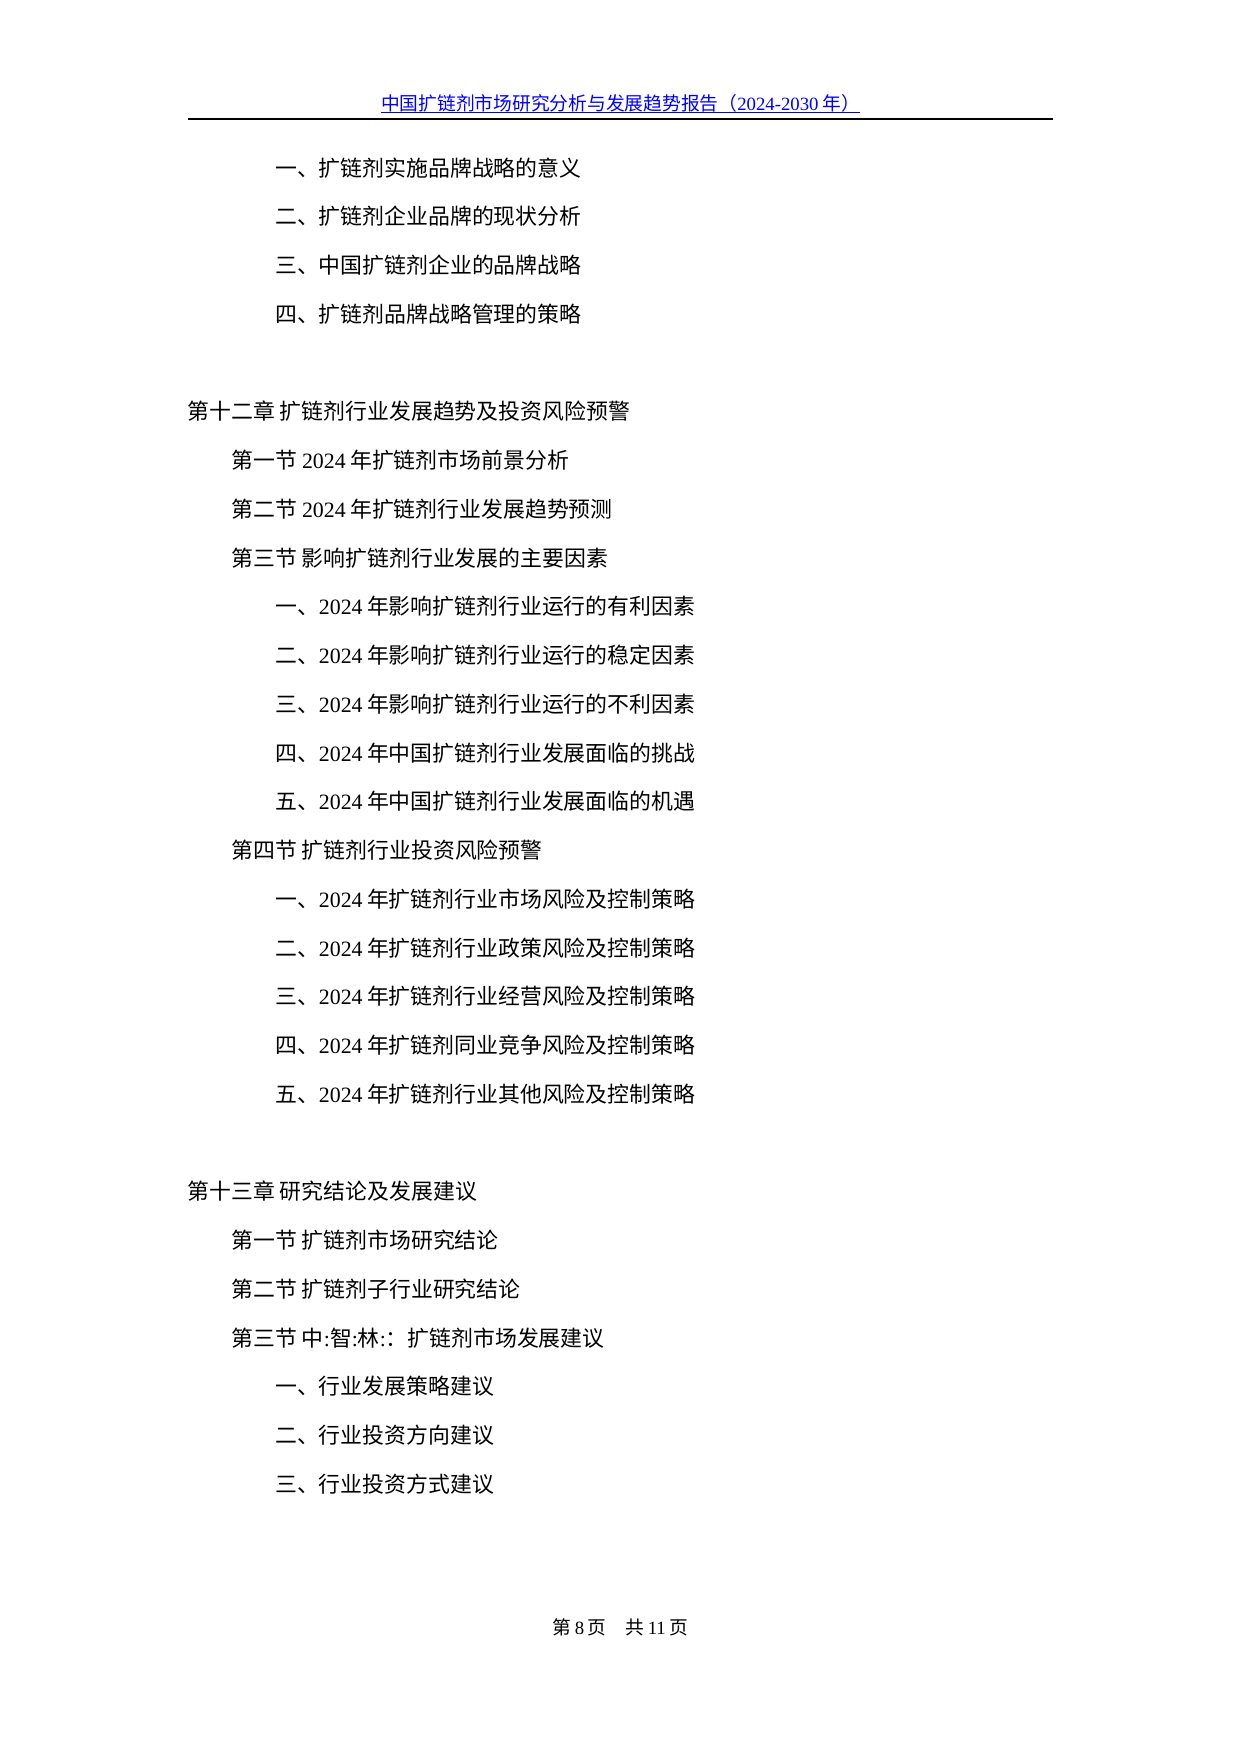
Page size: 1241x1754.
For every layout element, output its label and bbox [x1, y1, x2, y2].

text [187, 150, 1053, 1499]
